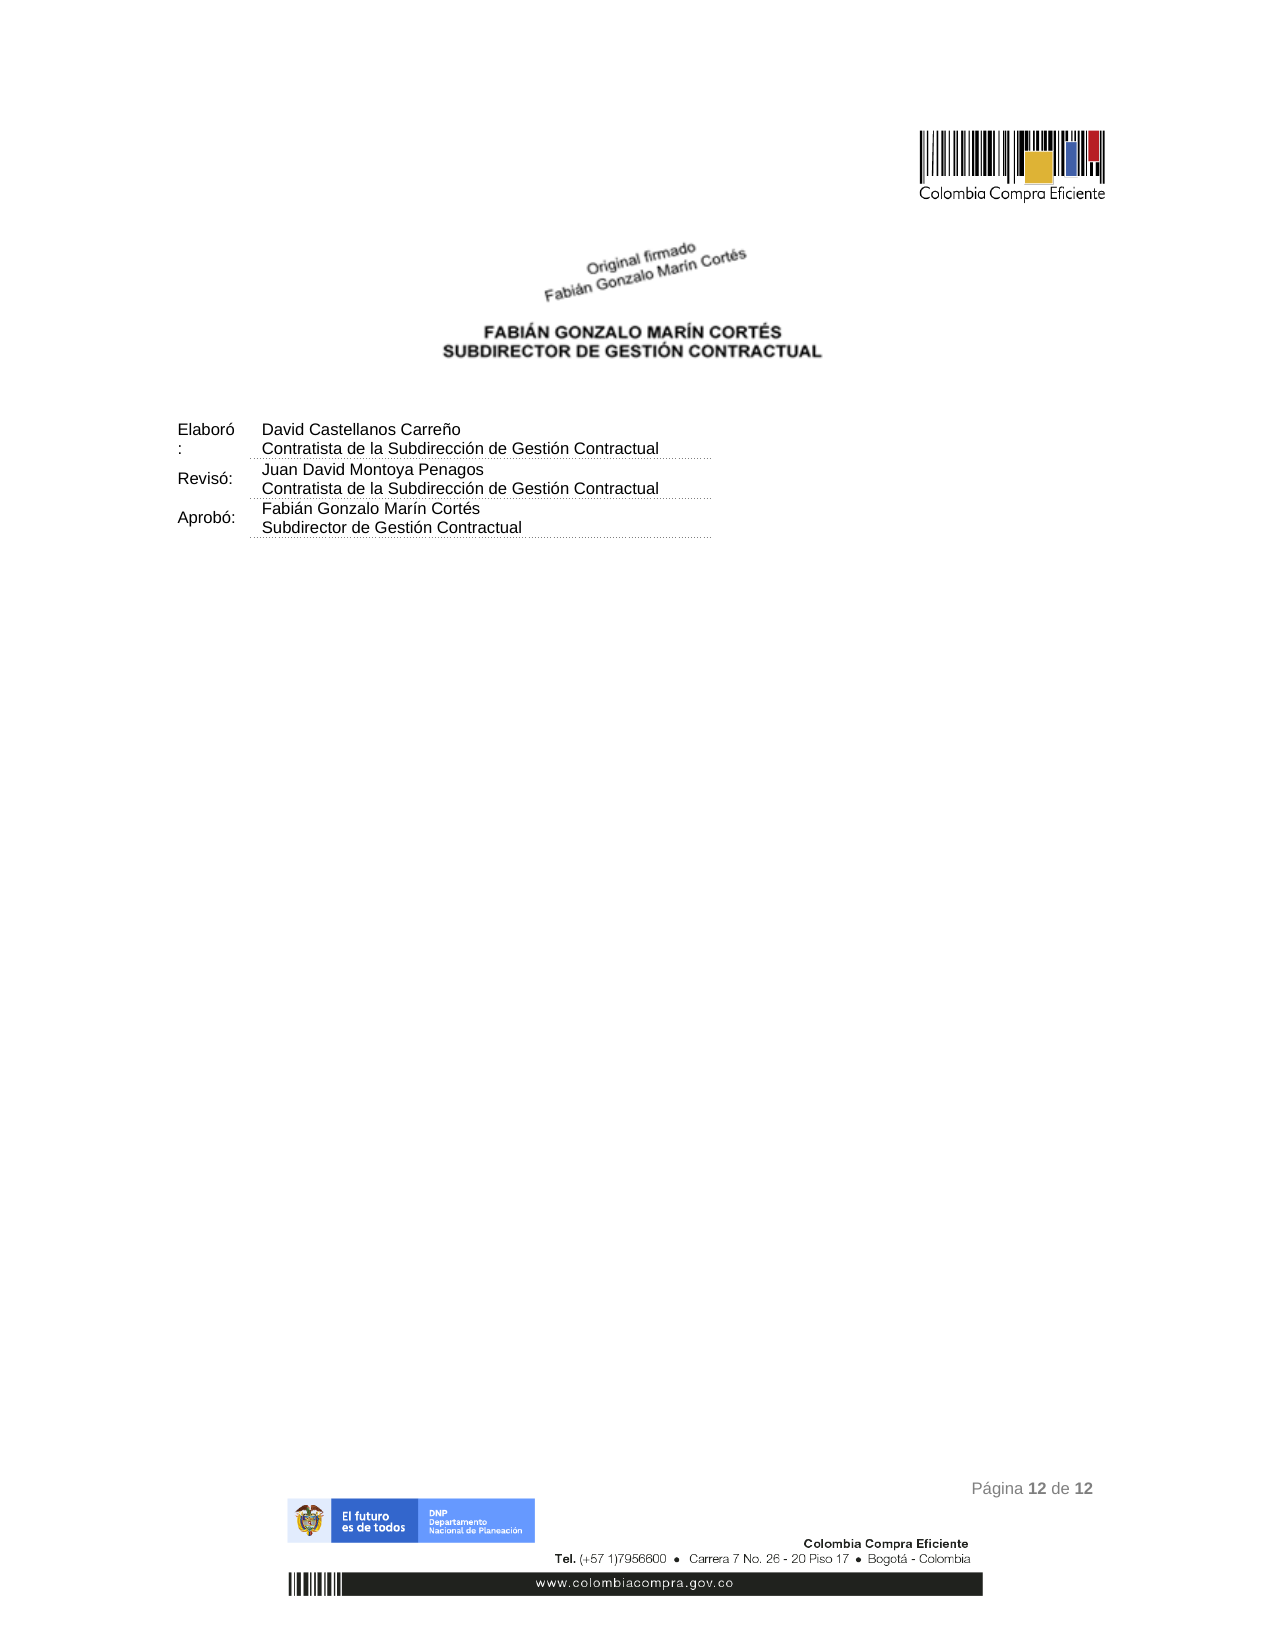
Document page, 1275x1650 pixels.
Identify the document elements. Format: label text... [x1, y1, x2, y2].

table_cell Revisó: [166, 458, 250, 498]
table_header David Castellanos Carreño Contratista de la Subdirección de Gestión Contractual [250, 420, 710, 458]
table_cell Fabián Gonzalo Marín Cortés Subdirector de Gestión Contractual [250, 498, 710, 537]
picture [911, 124, 1112, 206]
picture [287, 1498, 983, 1596]
picture [419, 218, 851, 372]
table_cell Aprobó: [166, 498, 250, 537]
table_cell Juan David Montoya Penagos Contratista de la Subdirección de Gestión Contractual [250, 458, 710, 498]
table_header Elaboró: [166, 420, 250, 458]
